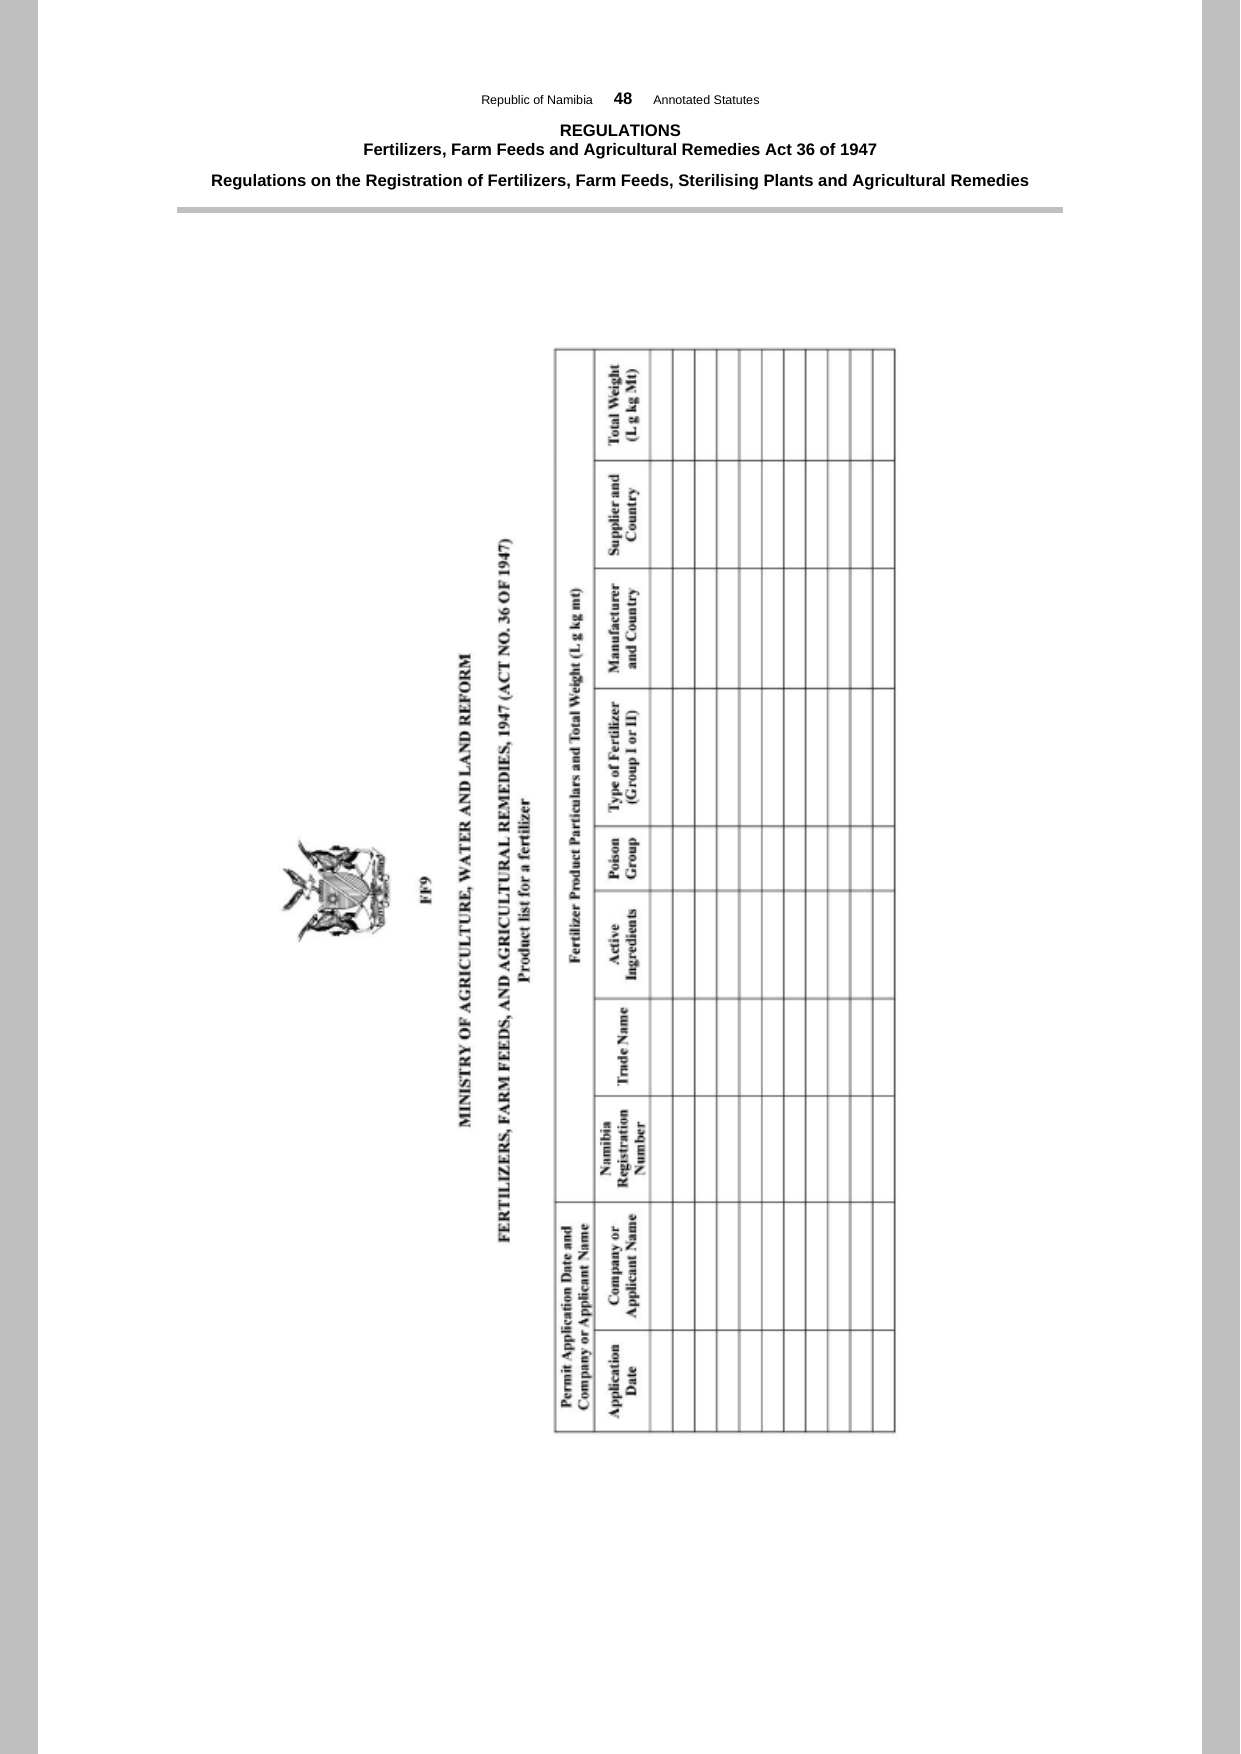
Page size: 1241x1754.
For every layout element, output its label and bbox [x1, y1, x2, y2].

picture [177, 265, 1063, 1517]
